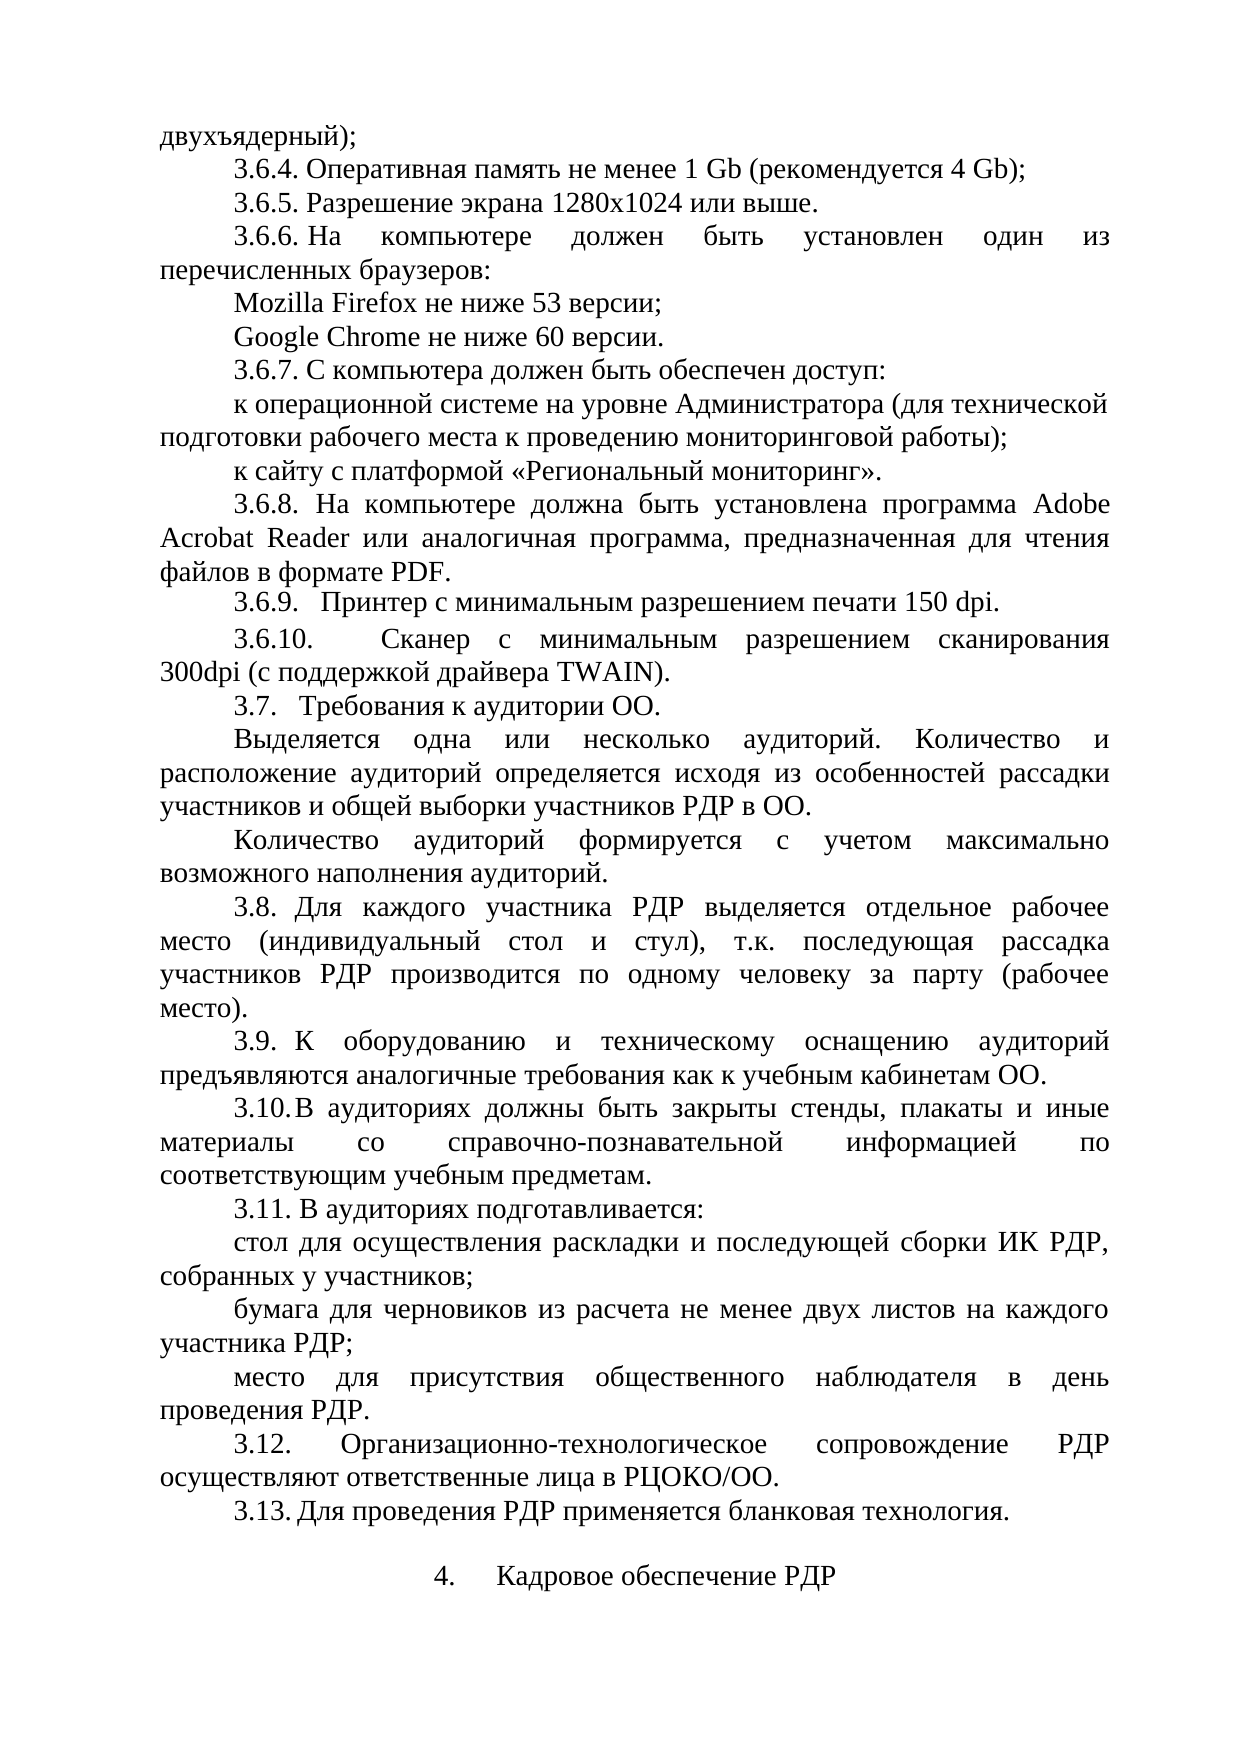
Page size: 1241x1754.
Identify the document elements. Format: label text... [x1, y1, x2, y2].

text 3.11. В аудиториях подготавливается: [159, 1191, 1110, 1225]
list Кадровое обеспечение РДР [159, 1558, 1110, 1592]
text Mozilla Firefox не ниже 53 версии; [159, 286, 1110, 319]
text 3.12. Организационно-технологическое сопровождение РДР осуществляют ответственные лица в РЦОКО/ОО. [159, 1426, 1110, 1493]
list Требования к аудитории ОО. [159, 688, 1110, 722]
list Сканер с минимальным разрешением сканирования 300dpi (с поддержкой драйвера TWAIN). [159, 621, 1110, 688]
list Оперативная память не менее 1 Gb (рекомендуется 4 Gb); [159, 152, 1110, 185]
text Количество аудиторий формируется с учетом максимально возможного наполнения аудиторий. [159, 822, 1110, 889]
text бумага для черновиков из расчета не менее двух листов на каждого участника РДР; [159, 1292, 1110, 1359]
list Разрешение экрана 1280x1024 или выше. [159, 185, 1110, 219]
text стол для осуществления раскладки и последующей сборки ИК РДР, собранных у участников; [159, 1225, 1110, 1292]
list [159, 118, 1110, 152]
list Принтер с минимальным разрешением печати 150 dpi. [159, 588, 1110, 617]
list С компьютера должен быть обеспечен доступ: [159, 353, 1110, 386]
text к операционной системе на уровне Администратора (для технической подготовки рабочего места к проведению мониторинговой работы); [159, 386, 1110, 453]
text Google Chrome не ниже 60 версии. [159, 319, 1110, 353]
text место для присутствия общественного наблюдателя в день проведения РДР. [159, 1359, 1110, 1426]
list Для проведения РДР применяется бланковая технология. [159, 1493, 1110, 1527]
text Выделяется одна или несколько аудиторий. Количество и расположение аудиторий определяется исходя из особенностей рассадки участников и общей выборки участников РДР в ОО. [159, 722, 1110, 822]
list К оборудованию и техническому оснащению аудиторий предъявляются аналогичные требования как к учебным кабинетам ОО. [159, 1024, 1110, 1091]
text к сайту с платформой «Региональный мониторинг». [159, 453, 1110, 487]
list В аудиториях должны быть закрыты стенды, плакаты и иные материалы со справочно-познавательной информацией по соответствующим учебным предметам. [159, 1091, 1110, 1191]
list На компьютере должна быть установлена программа Adobe Acrobat Reader или аналогичная программа, предназначенная для чтения файлов в формате PDF. [159, 487, 1110, 588]
list На компьютере должен быть установлен один из перечисленных браузеров: [159, 219, 1110, 286]
list Для каждого участника РДР выделяется отдельное рабочее место (индивидуальный стол и стул), т.к. последующая рассадка участников РДР производится по одному человеку за парту (рабочее место). [159, 889, 1110, 1024]
